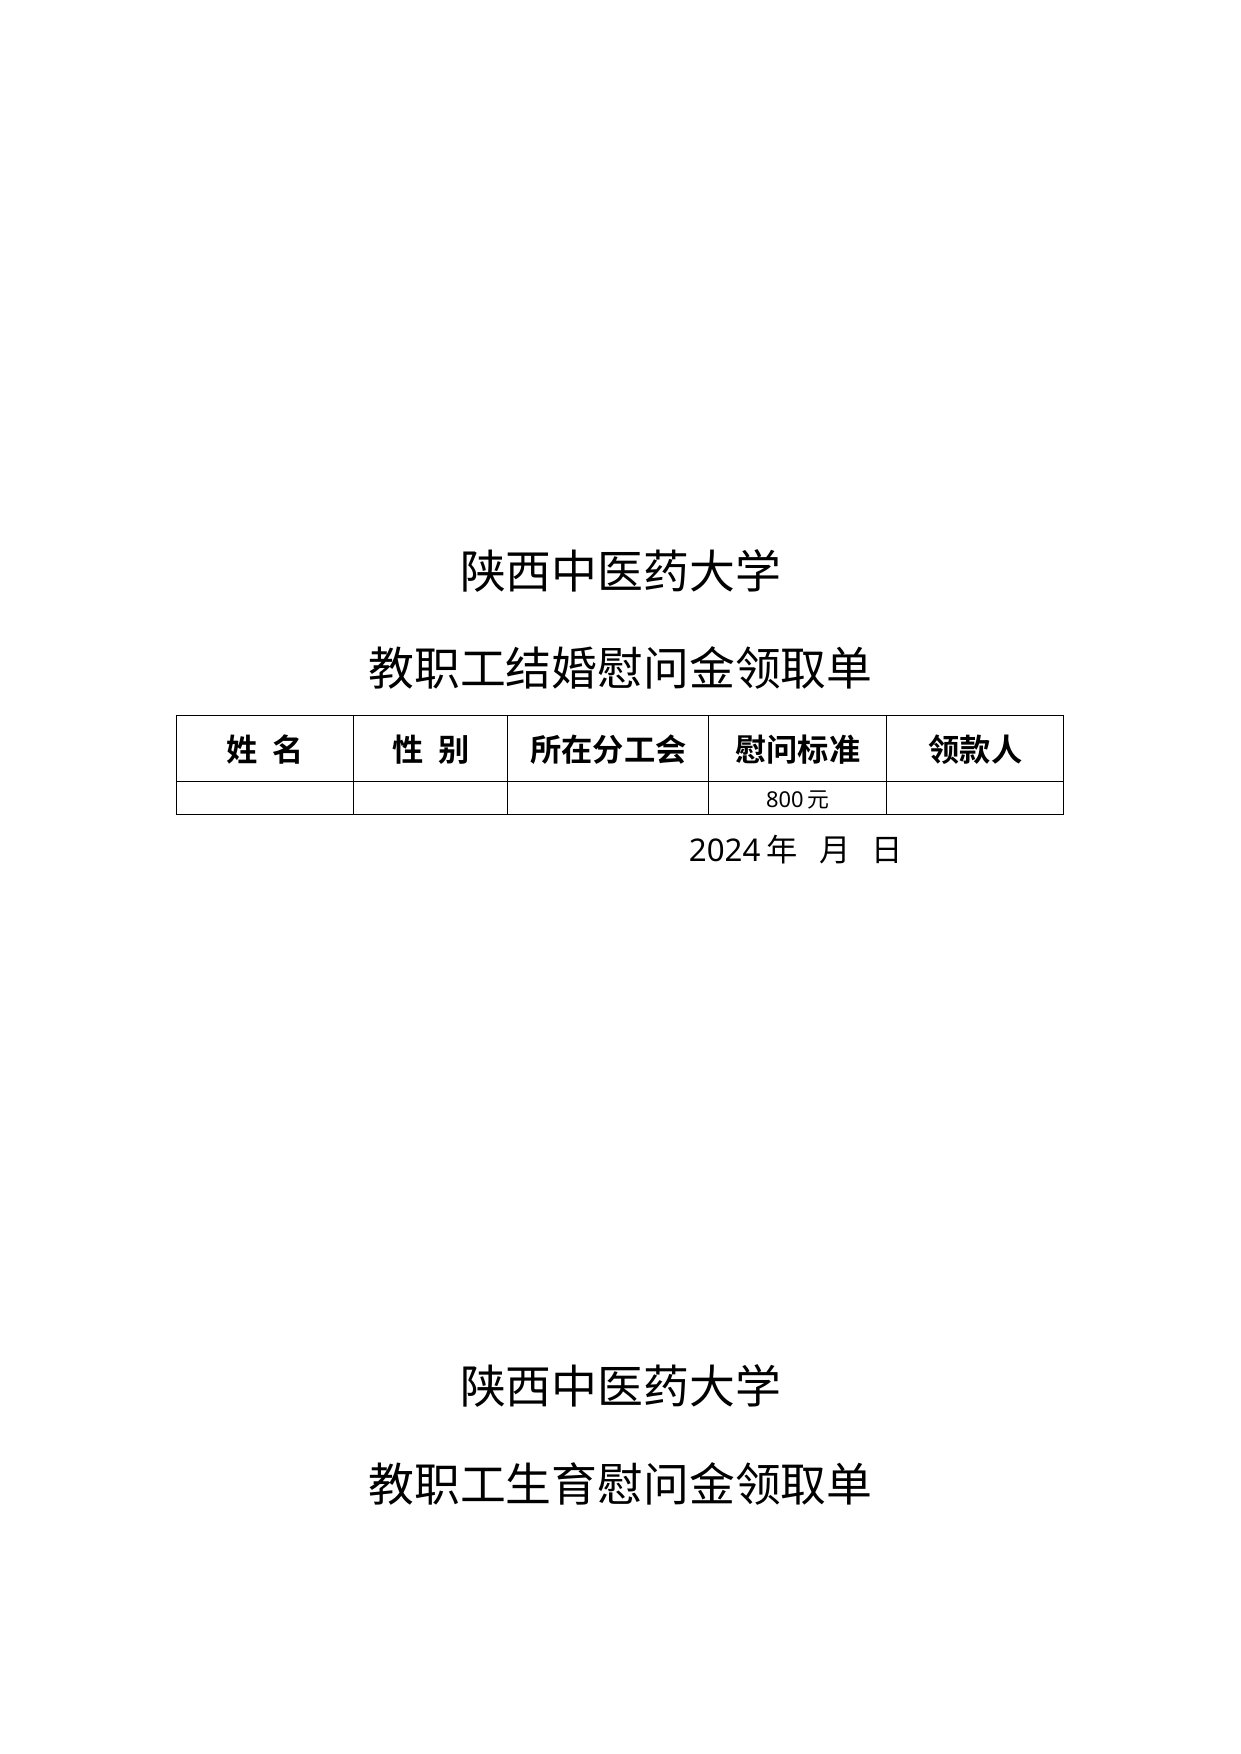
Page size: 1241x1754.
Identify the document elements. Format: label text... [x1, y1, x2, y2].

table_header 姓 名 [177, 716, 353, 781]
table_cell [887, 782, 1063, 814]
table_cell 800元 [709, 782, 886, 814]
text 教职工结婚慰问金领取单 [187, 617, 1053, 714]
table_cell [508, 782, 708, 814]
text 教职工生育慰问金领取单 [187, 1433, 1053, 1530]
table_header 慰问标准 [709, 716, 886, 781]
text 2024年 月 日 [187, 815, 1053, 880]
table_cell [177, 782, 353, 814]
table_header 所在分工会 [508, 716, 708, 781]
text 陕西中医药大学 [187, 519, 1053, 617]
text 陕西中医药大学 [187, 1335, 1053, 1433]
table_cell [354, 782, 507, 814]
table_header 性 别 [354, 716, 507, 781]
table_header 领款人 [887, 716, 1063, 781]
